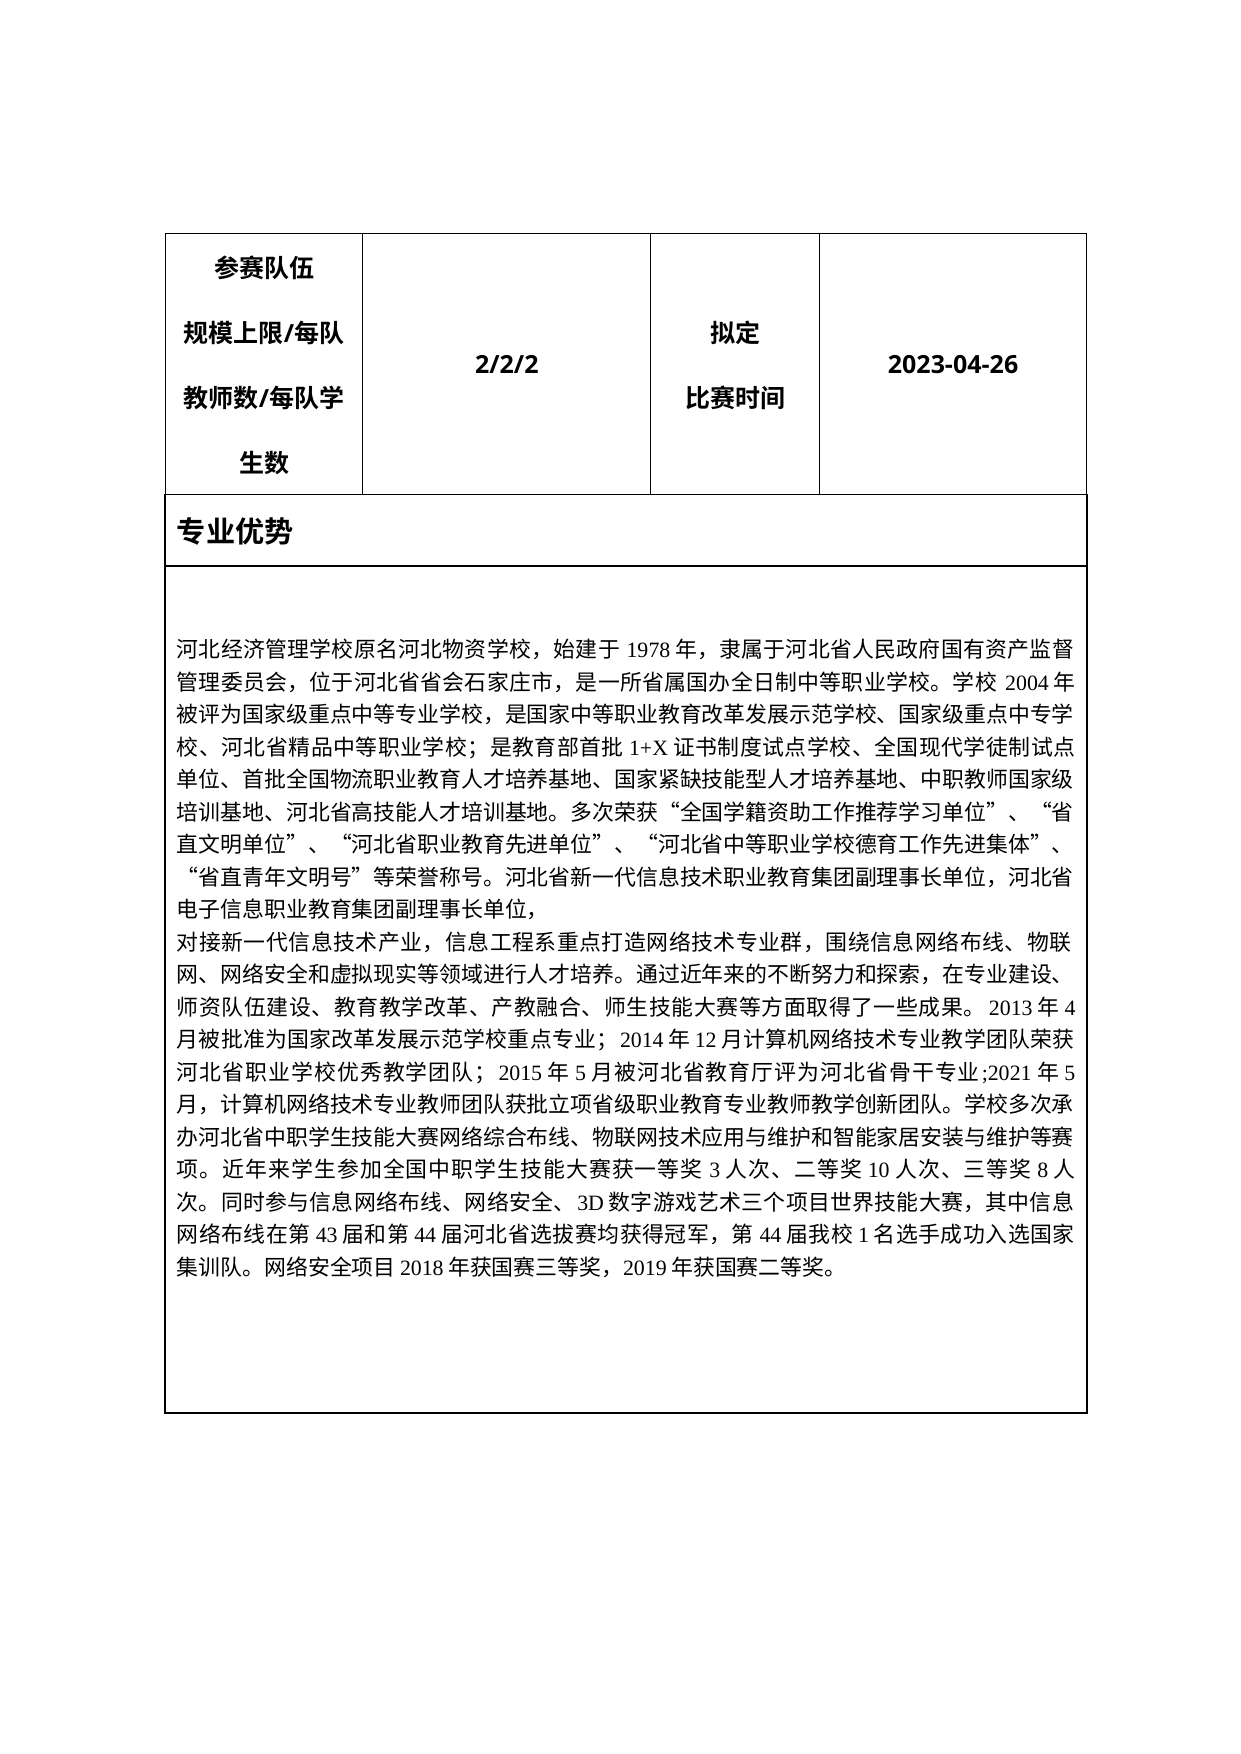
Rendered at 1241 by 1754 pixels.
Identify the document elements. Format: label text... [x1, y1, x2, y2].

table_cell 拟定 比赛时间 [651, 234, 819, 494]
table_cell 河北经济管理学校原名河北物资学校，始建于1978年，隶属于河北省人民政府国有资产监督管理委员会，位于河北省省会石家庄市，是一所省属国办全日制中等职业学校。学校2004年被评为国家级重点中等专业学校，是国家中等职业教育改革发展示范学校、国家级重点中专学校、河北省精品中等职业学校；是教育部首批1+X证书制度试点学校、全国现代学徒制试点单位、首批全国物流职业教育人才培养基地、国家紧缺技能型人才培养基地、中职教师国家级培训基地、河北省高技能人才培训基地。多次荣获“全国学籍资助工作推荐学习单位”、“省直文明单位”、“河北省职业教育先进单位”、“河北省中等职业学校德育工作先进集体”、“省直青年文明号”等荣誉称号。河北省新一代信息技术职业教育集团副理事长单位，河北省电子信息职业教育集团副理事长单位， 对接新一代信息技术产业，信息工程系重点打造网络技术专业群，围绕信息网络布线、物联网、网络安全和虚拟现实等领域进行人才培养。通过近年来的不断努力和探索，在专业建设、师资队伍建设、教育教学改革、产教融合、师生技能大赛等方面取得了一些成果。2013年4月被批准为国家改革发展示范学校重点专业；2014年12月计算机网络技术专业教学团队荣获河北省职业学校优秀教学团队；2015年5月被河北省教育厅评为河北省骨干专业;2021年5月，计算机网络技术专业教师团队获批立项省级职业教育专业教师教学创新团队。学校多次承办河北省中职学生技能大赛网络综合布线、物联网技术应用与维护和智能家居安装与维护等赛项。近年来学生参加全国中职学生技能大赛获一等奖3人次、二等奖10人次、三等奖8人次。同时参与信息网络布线、网络安全、3D数字游戏艺术三个项目世界技能大赛，其中信息网络布线在第43届和第44届河北省选拔赛均获得冠军，第44届我校1名选手成功入选国家集训队。网络安全项目2018年获国赛三等奖，2019年获国赛二等奖。 [166, 567, 1086, 1412]
table_cell 2/2/2 [363, 234, 650, 494]
table_cell 2023-04-26 [820, 234, 1086, 494]
table_cell 专业优势 [166, 495, 1086, 565]
table_cell 参赛队伍 规模上限/每队教师数/每队学生数 [166, 234, 362, 494]
